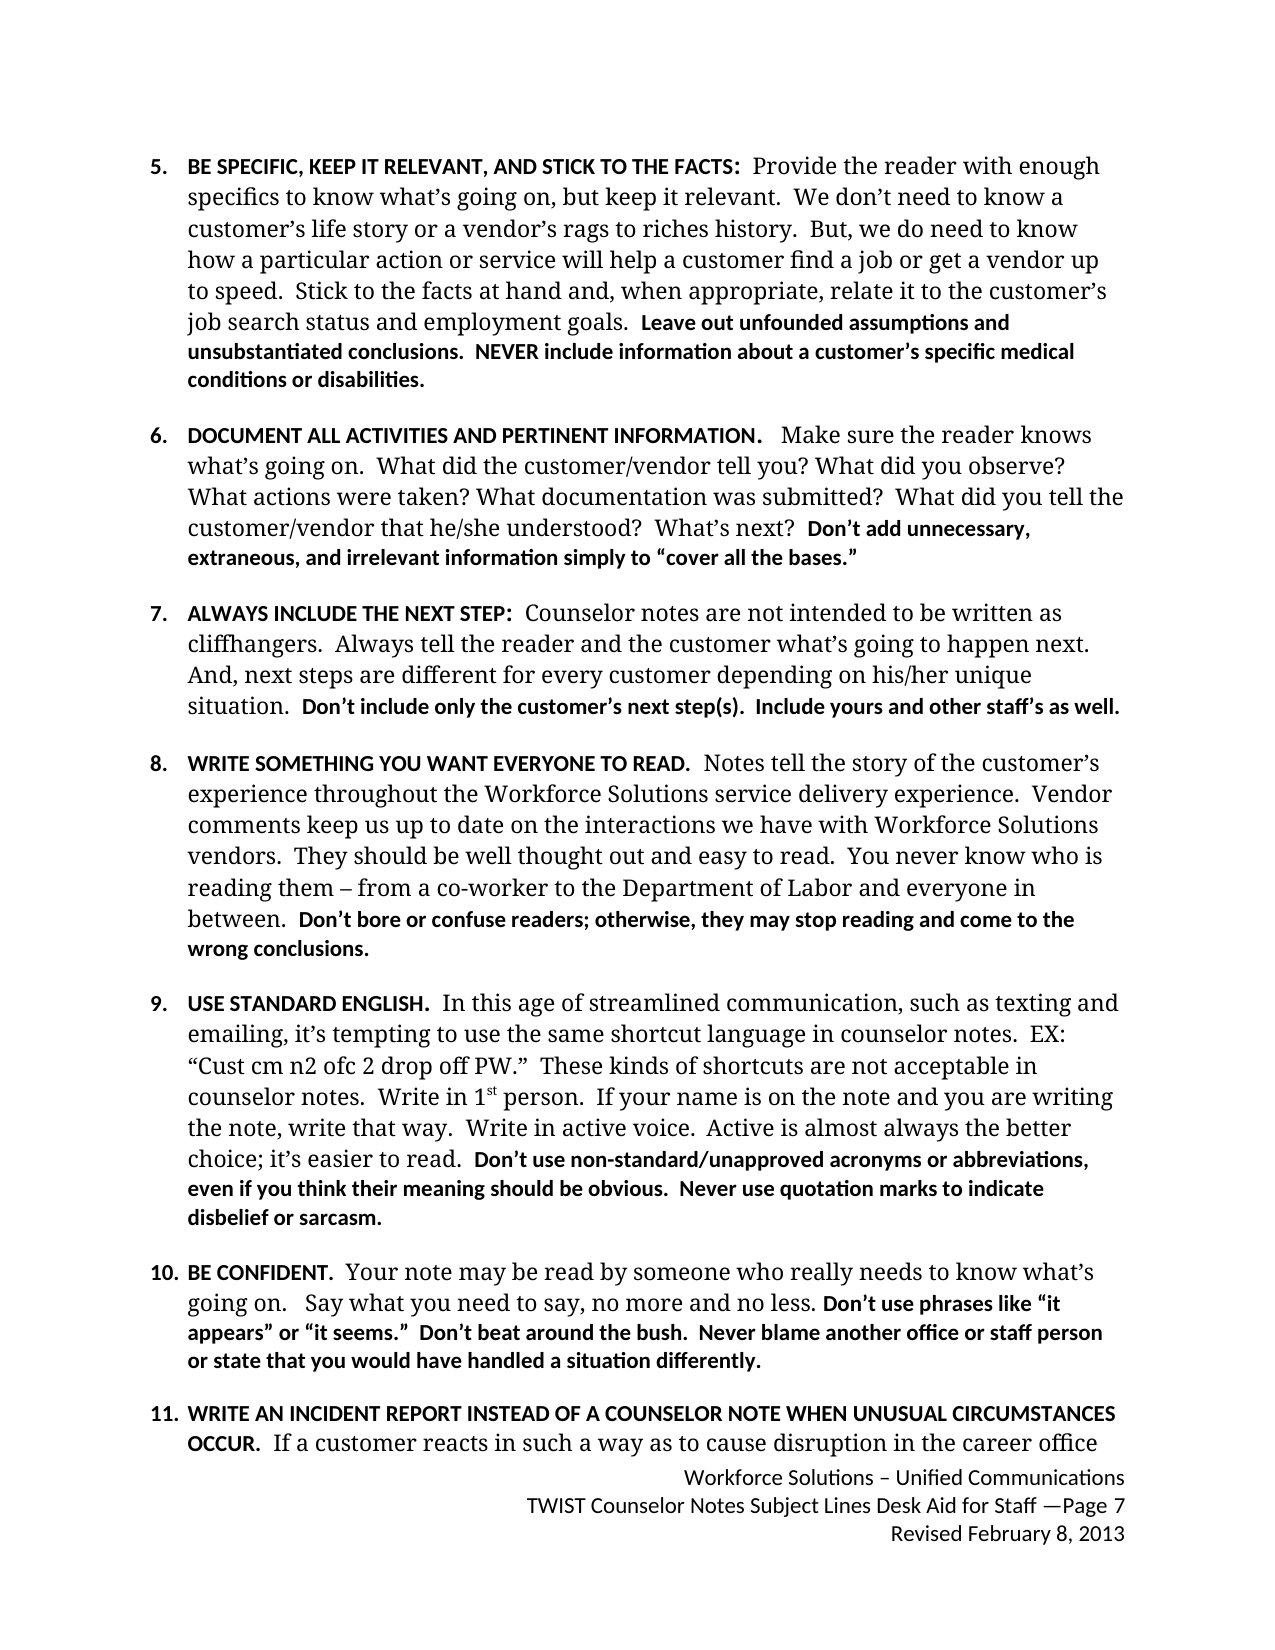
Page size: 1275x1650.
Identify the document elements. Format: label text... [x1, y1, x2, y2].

list DOCUMENT ALL ACTIVITIES AND PERTINENT INFORMATION. Make sure the reader knows what’s going on. What did the customer/vendor tell you? What did you observe? What actions were taken? What documentation was submitted? What did you tell the customer/vendor that he/she understood? What’s next? Don’t add unnecessary, extraneous, and irrelevant information simply to “cover all the bases.” [150, 418, 1125, 572]
list ALWAYS INCLUDE THE NEXT STEP: Counselor notes are not intended to be written as cliffhangers. Always tell the reader and the customer what’s going to happen next. And, next steps are different for every customer depending on his/her unique situation. Don’t include only the customer’s next step(s). Include yours and other staff’s as well. [150, 597, 1125, 722]
list BE CONFIDENT. Your note may be read by someone who really needs to know what’s going on. Say what you need to say, no more and no less. Don’t use phrases like “it appears” or “it seems.” Don’t beat around the bush. Never blame another office or staff person or state that you would have handled a situation differently. [150, 1256, 1125, 1374]
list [150, 1399, 1125, 1458]
list USE STANDARD ENGLISH. In this age of streamlined communication, such as texting and emailing, it’s tempting to use the same shortcut language in counselor notes. EX: “Cust cm n2 ofc 2 drop off PW.” These kinds of shortcuts are not acceptable in counselor notes. Write in 1st person. If your name is on the note and you are writing the note, write that way. Write in active voice. Active is almost always the better choice; it’s easier to read. Don’t use non-standard/unapproved acronyms or abbreviations, even if you think their meaning should be obvious. Never use quotation marks to indicate disbelief or sarcasm. [150, 987, 1125, 1231]
list WRITE SOMETHING YOU WANT EVERYONE TO READ. Notes tell the story of the customer’s experience throughout the Workforce Solutions service delivery experience. Vendor comments keep us up to date on the interactions we have with Workforce Solutions vendors. They should be well thought out and easy to read. You never know who is reading them – from a co-worker to the Department of Labor and everyone in between. Don’t bore or confuse readers; otherwise, they may stop reading and come to the wrong conclusions. [150, 747, 1125, 962]
list BE SPECIFIC, KEEP IT RELEVANT, AND STICK TO THE FACTS: Provide the reader with enough specifics to know what’s going on, but keep it relevant. We don’t need to know a customer’s life story or a vendor’s rags to riches history. But, we do need to know how a particular action or service will help a customer find a job or get a vendor up to speed. Stick to the facts at hand and, when appropriate, relate it to the customer’s job search status and employment goals. Leave out unfounded assumptions and unsubstantiated conclusions. NEVER include information about a customer’s specific medical conditions or disabilities. [150, 150, 1125, 393]
